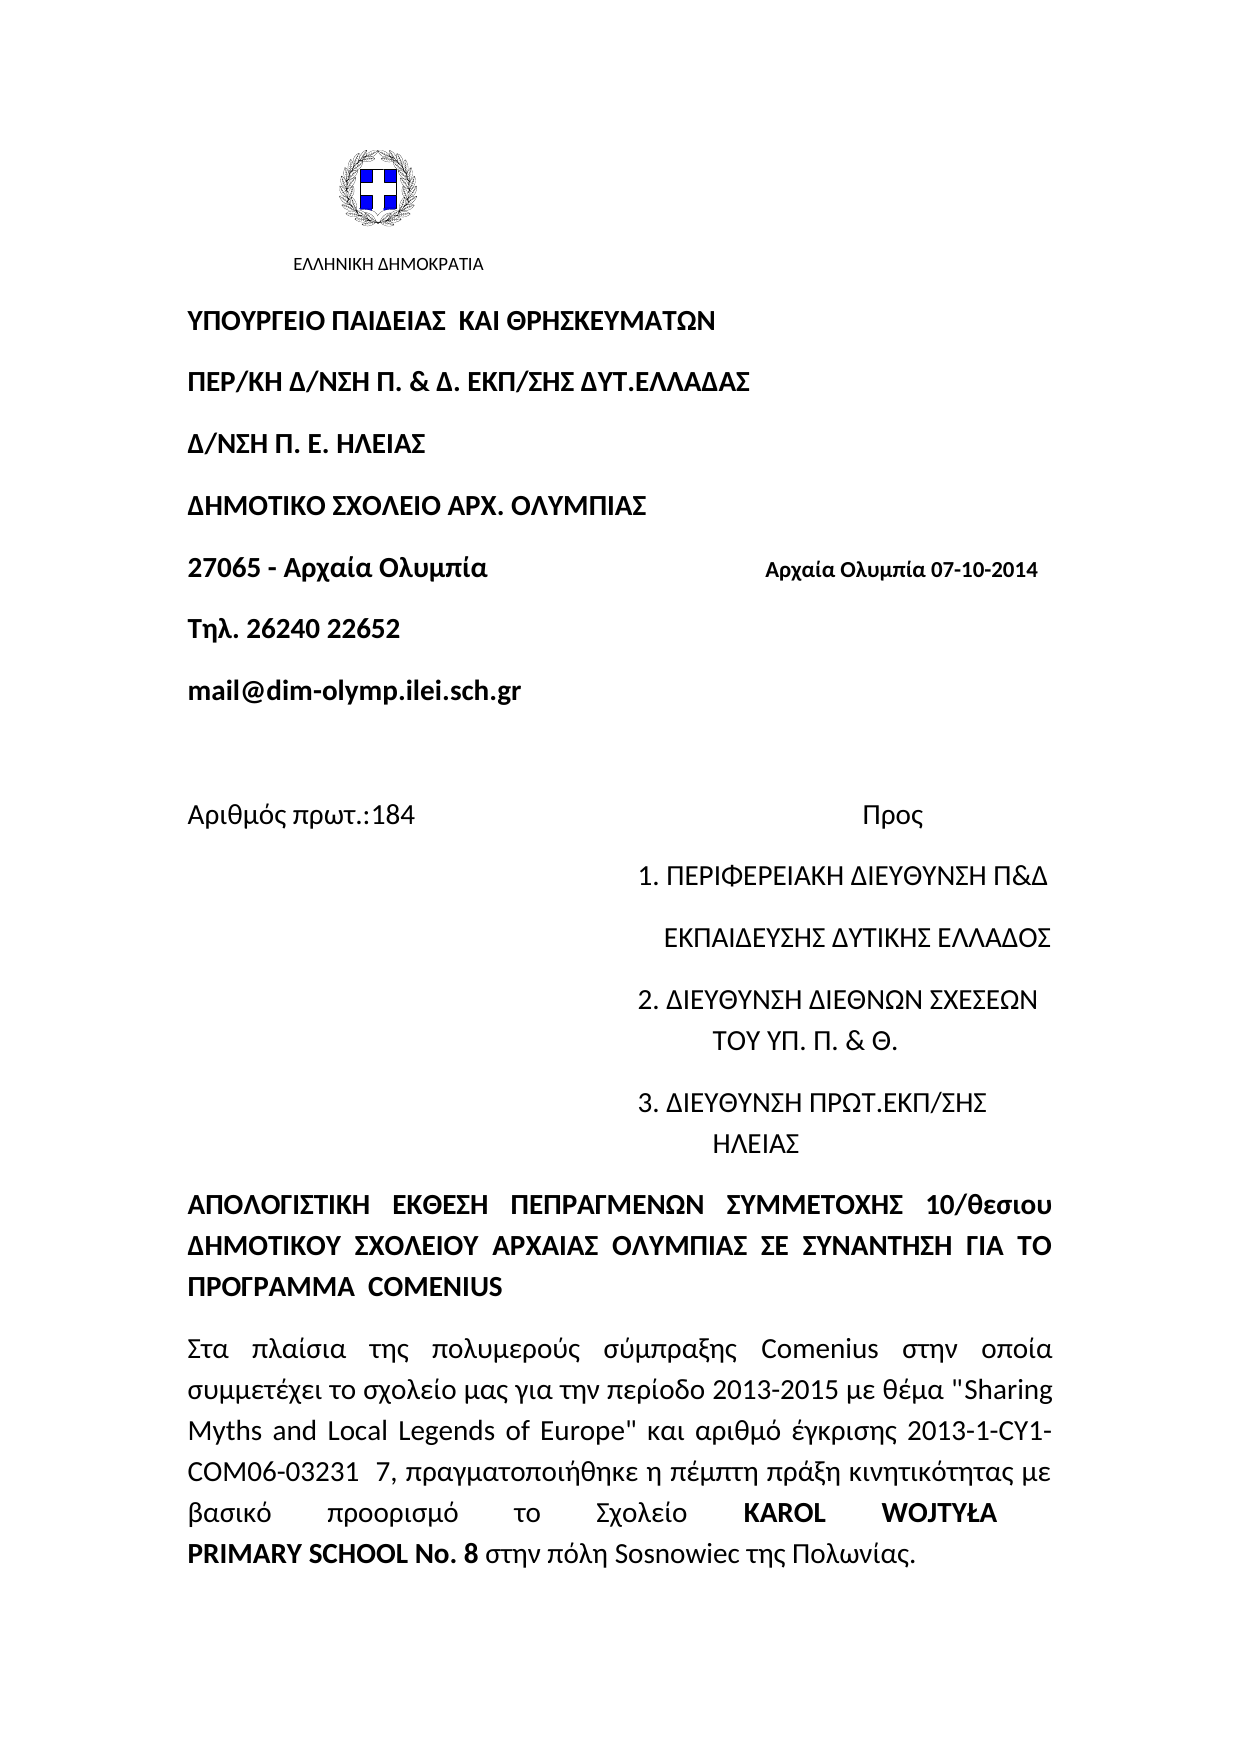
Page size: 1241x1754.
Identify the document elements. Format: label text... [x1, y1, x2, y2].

text ΠΕΡ/ΚΗ Δ/ΝΣΗ Π. & Δ. ΕΚΠ/ΣΗΣ ΔΥΤ.ΕΛΛΑΔΑΣ [187, 363, 1053, 399]
text 2. ΔΙΕΥΘΥΝΣΗ ΔΙΕΘΝΩΝ ΣΧΕΣΕΩΝ ΤΟΥ ΥΠ. Π. & Θ. [187, 981, 1053, 1058]
text ΕΚΠΑΙΔΕΥΣΗΣ ΔΥΤΙΚΗΣ ΕΛΛΑΔΟΣ [187, 919, 1053, 955]
text Αριθμός πρωτ.:184 Προς [187, 796, 1053, 831]
text 1. ΠΕΡΙΦΕΡΕΙΑΚΗ ΔΙΕΥΘΥΝΣΗ Π&Δ [187, 857, 1053, 893]
text ΔΗΜΟΤΙΚΟ ΣΧΟΛΕΙΟ ΑΡΧ. ΟΛΥΜΠΙΑΣ [187, 487, 1053, 522]
text 3. ΔΙΕΥΘΥΝΣΗ ΠΡΩΤ.ΕΚΠ/ΣΗΣ ΗΛΕΙΑΣ [187, 1084, 1053, 1160]
text ΥΠΟΥΡΓΕΙΟ ΠΑΙΔΕΙΑΣ ΚΑΙ ΘΡΗΣΚΕΥΜΑΤΩΝ [187, 302, 1053, 337]
text Στα πλαίσια της πολυμερούς σύμπραξης Comenius στην οποία συμμετέχει το σχολείο μας για την περίοδο 2013-2015 με θέμα "Sharing Myths and Local Legends of Europe" και αριθμό έγκρισης 2013-1-CY1-COM06-03231 7, πραγματοποιήθηκε η πέμπτη πράξη κινητικότητας με βασικό προορισμό το Σχολείο KAROL WOJTYŁA PRIMARY SCHOOL No. 8 στην πόλη Sosnowiec της Πολωνίας. [187, 1330, 1053, 1570]
text mail@dim-olymp.ilei.sch.gr [187, 672, 1053, 708]
text Τηλ. 26240 22652 [187, 610, 1053, 646]
text ΕΛΛΗΝΙΚΗ ΔΗΜΟΚΡΑΤΙΑ [187, 252, 1053, 275]
text ΑΠΟΛΟΓΙΣΤΙΚΗ ΕΚΘΕΣΗ ΠΕΠΡΑΓΜΕΝΩΝ ΣΥΜΜΕΤΟΧΗΣ 10/θεσιου ΔΗΜΟΤΙΚΟΥ ΣΧΟΛΕΙΟΥ ΑΡΧΑΙΑΣ ΟΛΥΜΠΙΑΣ ΣΕ ΣΥΝΑΝΤΗΣΗ ΓΙΑ ΤΟ ΠΡΟΓΡΑΜΜΑ COMENIUS [187, 1186, 1053, 1304]
text Δ/ΝΣΗ Π. Ε. ΗΛΕΙΑΣ [187, 425, 1053, 461]
text 27065 - Αρχαία Ολυμπία Αρχαία Ολυμπία 07-10-2014 [187, 549, 1053, 584]
